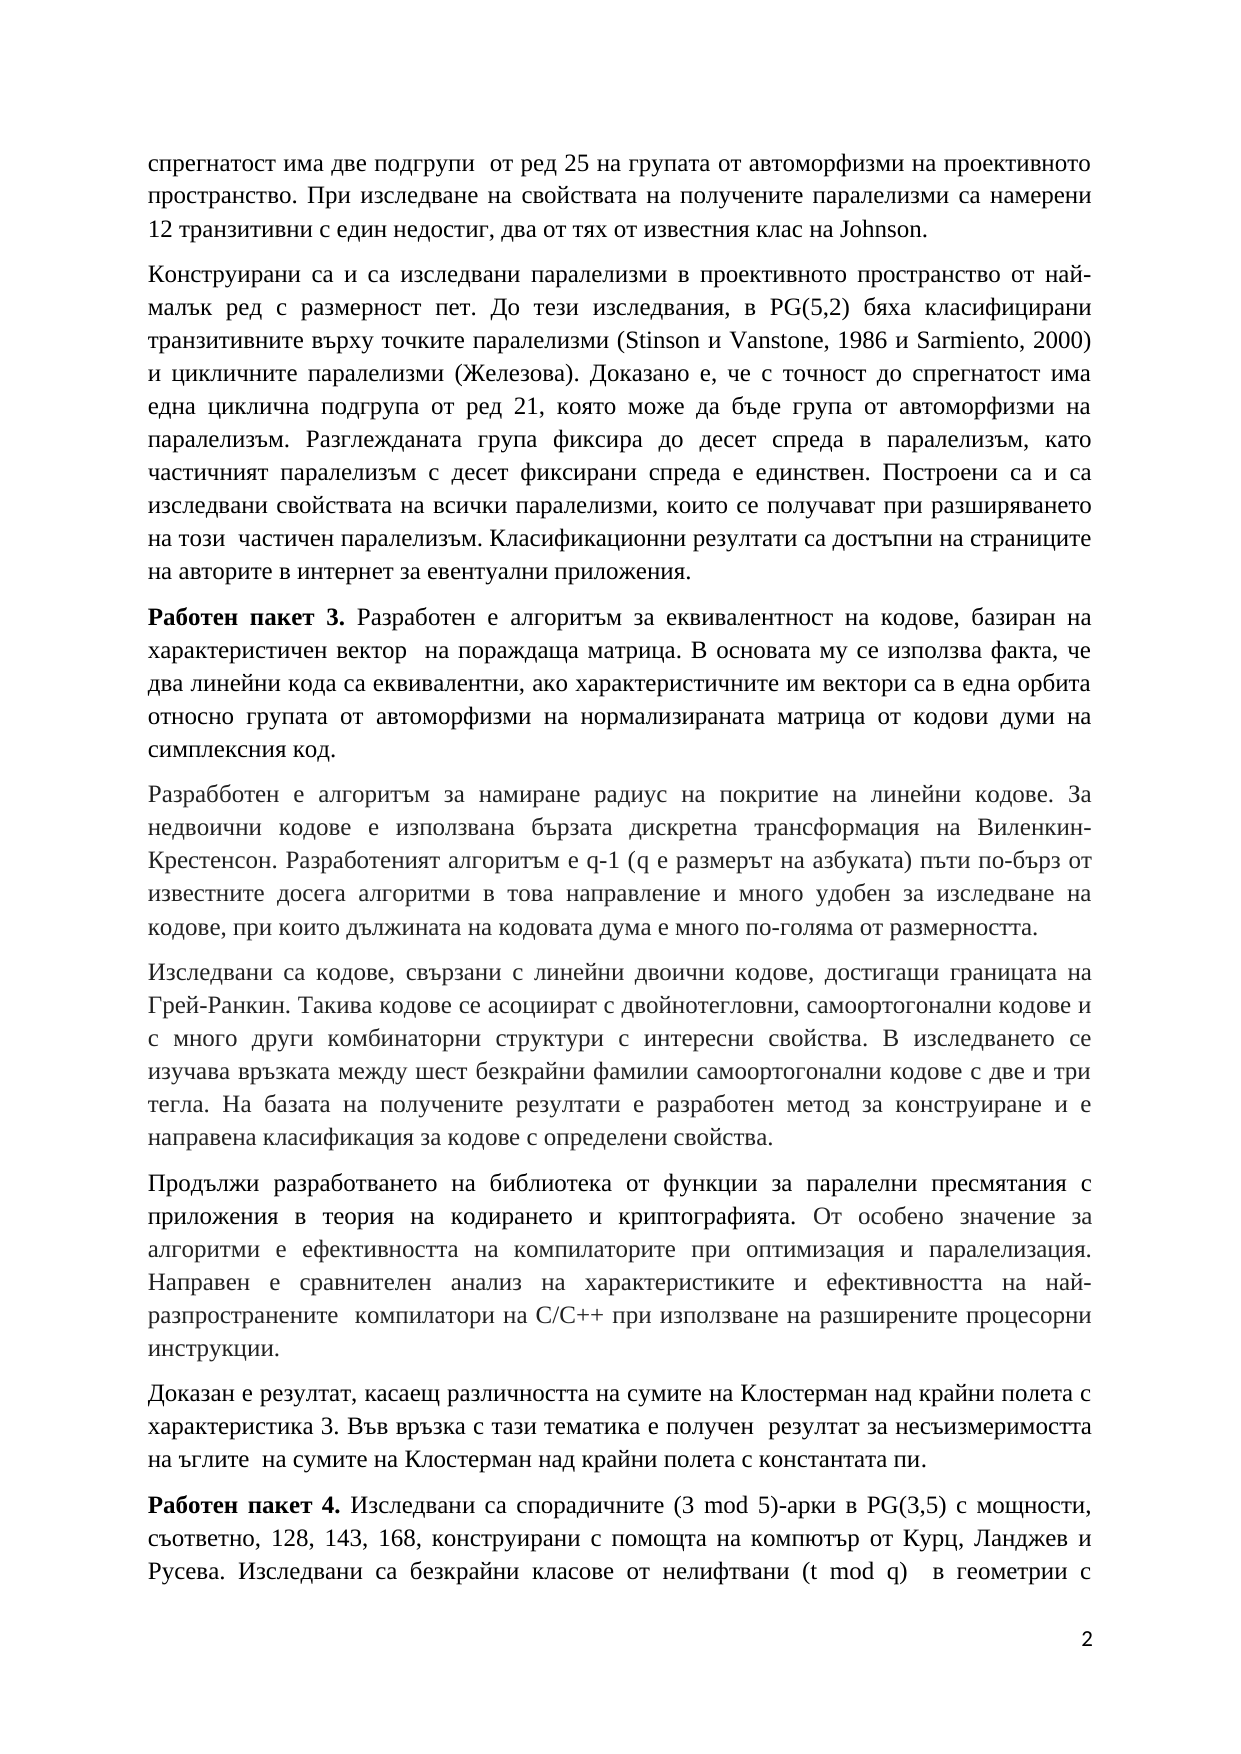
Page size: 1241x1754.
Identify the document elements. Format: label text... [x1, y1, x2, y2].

text Разрабботен е алгоритъм за намиране радиус на покритие на линейни кодове. За недвоични кодове е използвана бързата дискретна трансформация на Виленкин-Крестенсон. Разработеният алгоритъм е q-1 (q е размерът на азбуката) пъти по-бърз от известните досега алгоритми в това направление и много удобен за изследване на кодове, при които дължината на кодовата дума е много по-голяма от размерността. [148, 907, 1093, 940]
text Изследвани са кодове, свързани с линейни двоични кодове, достигащи границата на Грей-Ранкин. Такива кодове се асоциират с двойнотегловни, самоортогонални кодове и с много други комбинаторни структури с интересни свойства. В изследването се изучава връзката между шест безкрайни фамилии самоортогонални кодове с две и три тегла. На базата на получените резултати е разработен метод за конструиране и е направена класификация за кодове с определени свойства. [148, 1118, 1093, 1151]
text Конструирани са и са изследвани паралелизми в проективното пространство от най-малък ред с размерност пет. До тези изследвания, в PG(5,2) бяха класифицирани транзитивните върху точките паралелизми (Stinson и Vanstone, 1986 и Sarmiento, 2000) и цикличните паралелизми (Железова). Доказано е, че с точност до спрегнатост има една циклична подгрупа от ред 21, която може да бъде група от автоморфизми на паралелизъм. Разглежданата група фиксира до десет спреда в паралелизъм, като частичният паралелизъм с десет фиксирани спреда е единствен. Построени са и са изследвани свойствата на всички паралелизми, които се получават при разширяването на този частичен паралелизъм. Класификационни резултати са достъпни на страниците на авторите в интернет за евентуални приложения. [148, 259, 1093, 585]
text Доказан е резултат, касаещ различността на сумите на Клостерман над крайни полета с характеристика 3. Във връзка с тази тематика е получен резултат за несъизмеримостта на ъглите на сумите на Клостерман над крайни полета с константата пи. [148, 1378, 1093, 1473]
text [148, 148, 1093, 242]
text Разрабботен е алгоритъм за намиране радиус на покритие на линейни кодове. За недвоични кодове е използвана бързата дискретна трансформация на Виленкин-Крестенсон. Разработеният алгоритъм е q-1 (q е размерът на азбуката) пъти по-бърз от известните досега алгоритми в това направление и много удобен за изследване на кодове, при които дължината на кодовата дума е много по-голяма от размерността. [148, 841, 1093, 879]
text Продължи разработването на библиотека от функции за паралелни пресмятания с приложения в теория на кодирането и криптографията. От особено значение за алгоритми е ефективността на компилаторите при оптимизация и паралелизация. Направен е сравнителен анализ на характеристиките и ефективността на най-разпространените компилатори на С/С++ при използване на разширените процесорни инструкции. [148, 1328, 1093, 1362]
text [148, 1490, 1093, 1585]
text Работен пакет 3. Разработен е алгоритъм за еквивалентност на кодове, базиран на характеристичен вектор на пораждаща матрица. В основата му се използва факта, че два линейни кода са еквивалентни, ако характеристичните им вектори са в една орбита относно групата от автоморфизми на нормализираната матрица от кодови думи на симплексния код. [148, 602, 1093, 763]
